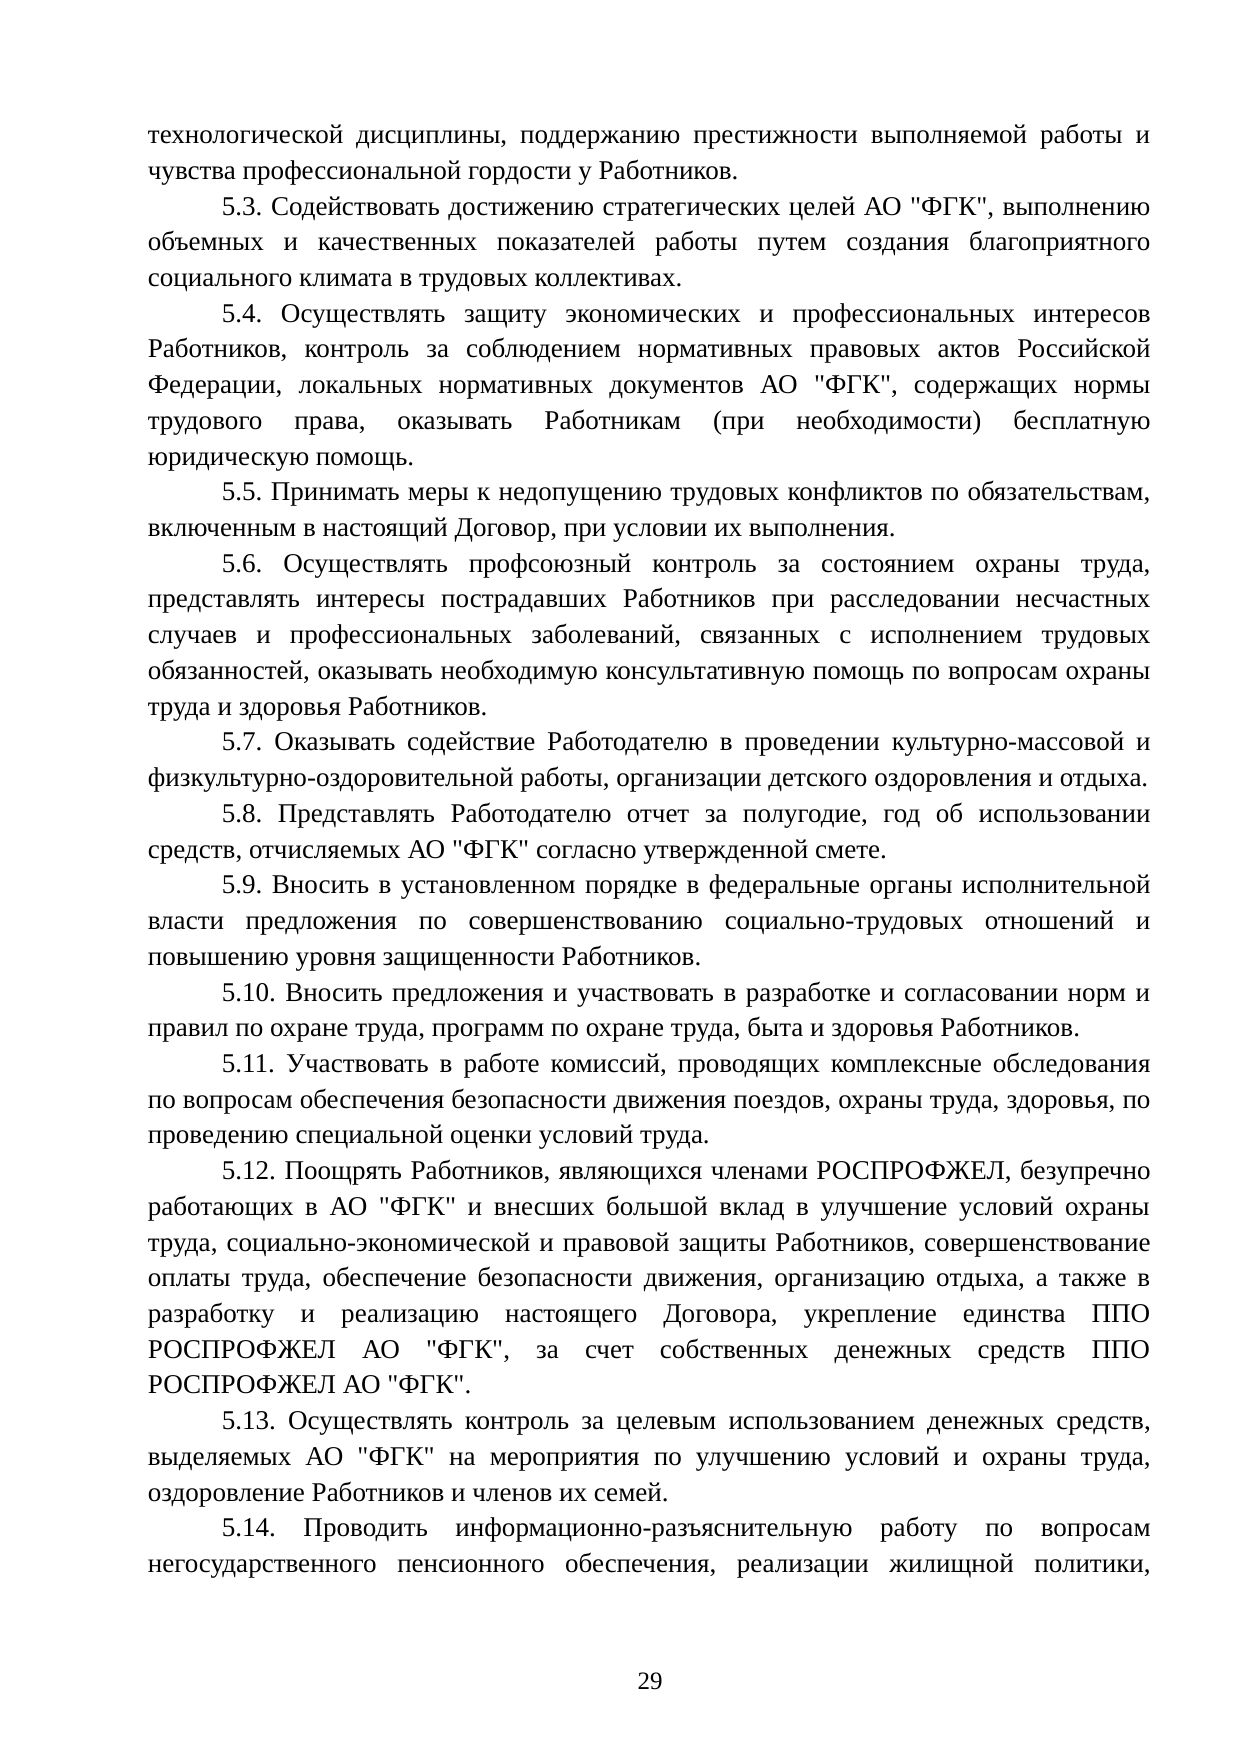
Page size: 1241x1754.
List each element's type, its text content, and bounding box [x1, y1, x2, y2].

text 5.11. Участвовать в работе комиссий, проводящих комплексные обследования по вопросам обеспечения безопасности движения поездов, охраны труда, здоровья, по проведению специальной оценки условий труда. [148, 1047, 1152, 1150]
text 5.6. Осуществлять профсоюзный контроль за состоянием охраны труда, представлять интересы пострадавших Работников при расследовании несчастных случаев и профессиональных заболеваний, связанных с исполнением трудовых обязанностей, оказывать необходимую консультативную помощь по вопросам охраны труда и здоровья Работников. [148, 547, 1152, 721]
text 5.8. Представлять Работодателю отчет за полугодие, год об использовании средств, отчисляемых АО "ФГК" согласно утвержденной смете. [148, 797, 1152, 864]
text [148, 118, 1152, 185]
text 5.5. Принимать меры к недопущению трудовых конфликтов по обязательствам, включенным в настоящий Договор, при условии их выполнения. [148, 475, 1152, 542]
text 5.7. Оказывать содействие Работодателю в проведении культурно-массовой и физкультурно-оздоровительной работы, организации детского оздоровления и отдыха. [148, 726, 1152, 792]
text 5.13. Осуществлять контроль за целевым использованием денежных средств, выделяемых АО "ФГК" на мероприятия по улучшению условий и охраны труда, оздоровление Работников и членов их семей. [148, 1404, 1152, 1507]
text 5.3. Содействовать достижению стратегических целей АО "ФГК", выполнению объемных и качественных показателей работы путем создания благоприятного социального климата в трудовых коллективах. [148, 189, 1152, 292]
text 5.4. Осуществлять защиту экономических и профессиональных интересов Работников, контроль за соблюдением нормативных правовых актов Российской Федерации, локальных нормативных документов АО "ФГК", содержащих нормы трудового права, оказывать Работникам (при необходимости) бесплатную юридическую помощь. [148, 297, 1152, 471]
text 5.10. Вносить предложения и участвовать в разработке и согласовании норм и правил по охране труда, программ по охране труда, быта и здоровья Работников. [148, 976, 1152, 1042]
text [148, 1512, 1152, 1578]
text 5.9. Вносить в установленном порядке в федеральные органы исполнительной власти предложения по совершенствованию социально-трудовых отношений и повышению уровня защищенности Работников. [148, 868, 1152, 971]
text 5.12. Поощрять Работников, являющихся членами РОСПРОФЖЕЛ, безупречно работающих в АО "ФГК" и внесших большой вклад в улучшение условий охраны труда, социально-экономической и правовой защиты Работников, совершенствование оплаты труда, обеспечение безопасности движения, организацию отдыха, а также в разработку и реализацию настоящего Договора, укрепление единства ППО РОСПРОФЖЕЛ АО "ФГК", за счет собственных денежных средств ППО РОСПРОФЖЕЛ АО "ФГК". [148, 1154, 1152, 1400]
